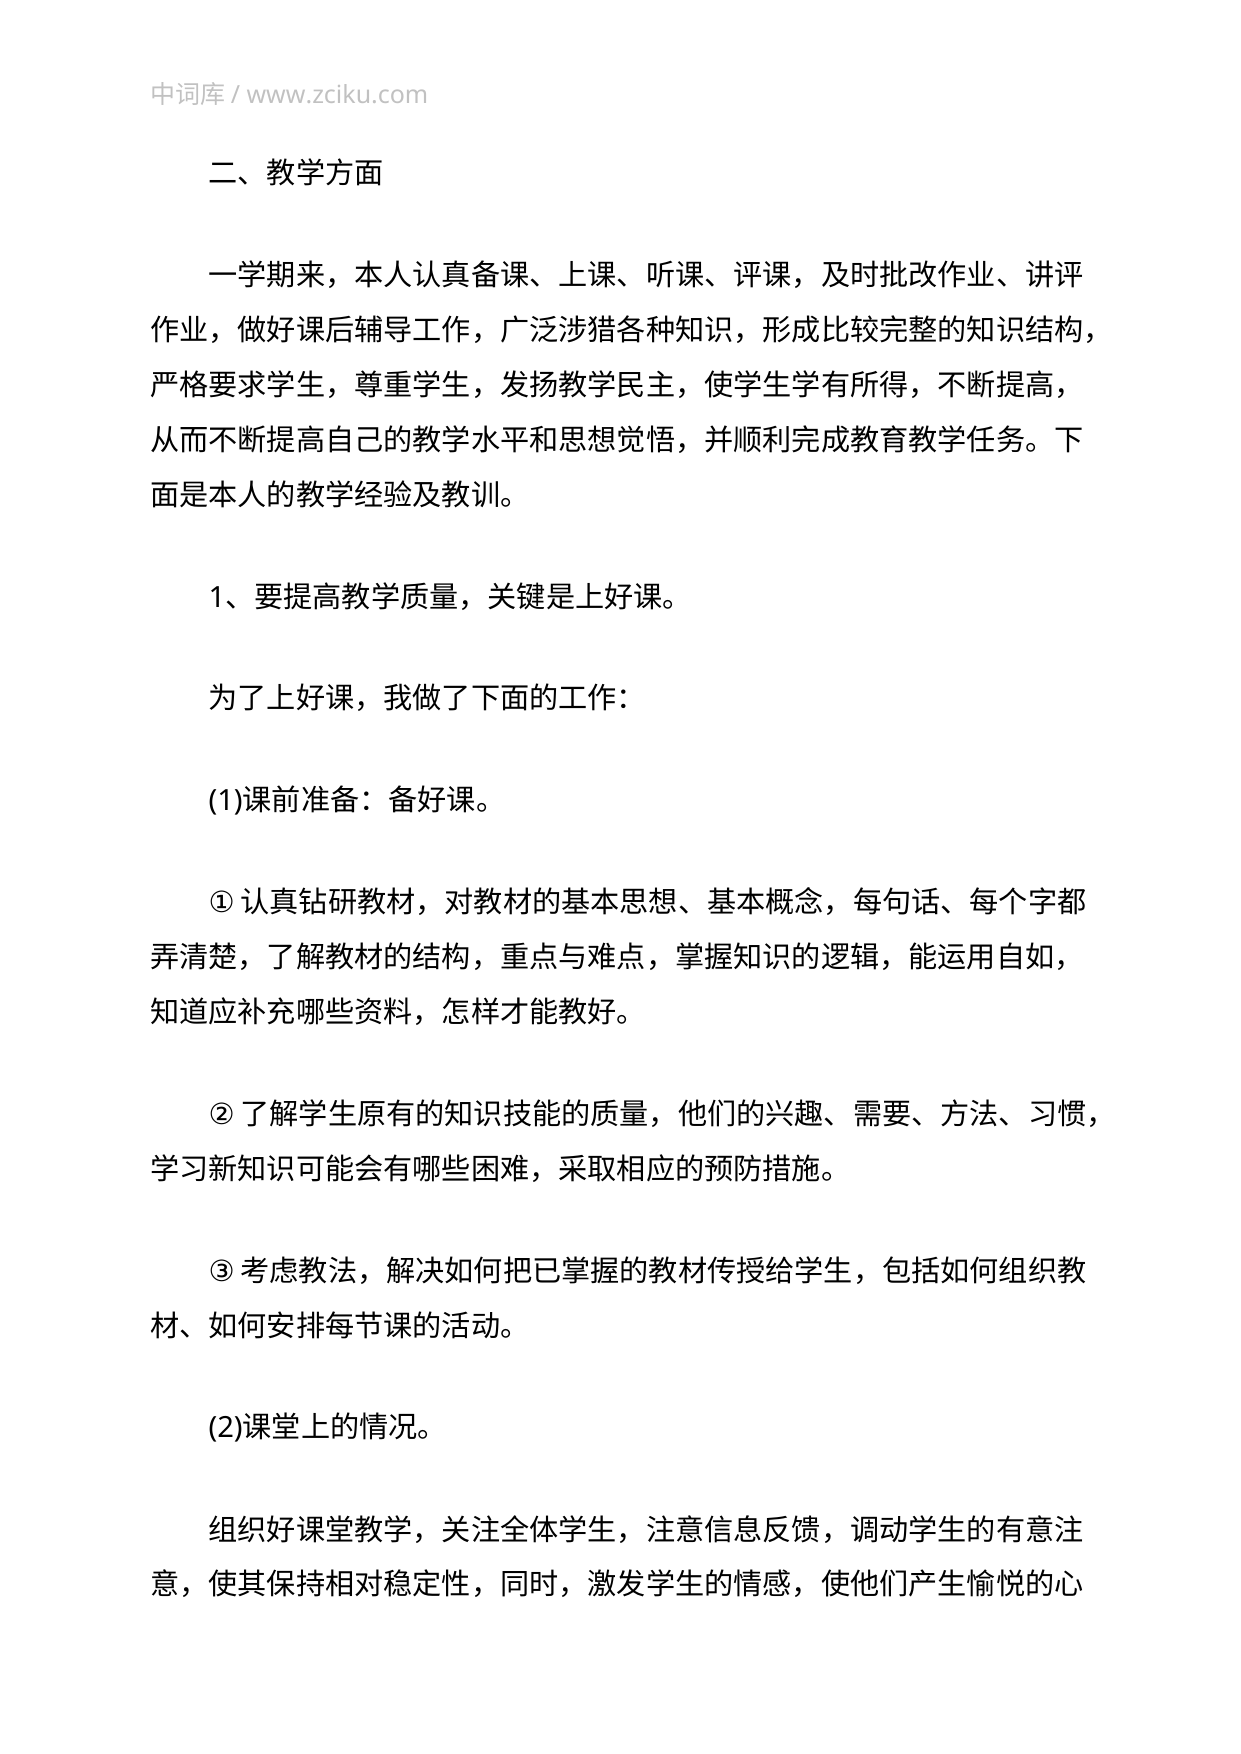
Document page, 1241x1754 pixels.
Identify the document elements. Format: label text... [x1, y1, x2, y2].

text ②了解学生原有的知识技能的质量，他们的兴趣、需要、方法、习惯，学习新知识可能会有哪些困难，采取相应的预防措施。 [150, 1091, 1090, 1188]
text (2)课堂上的情况。 [150, 1404, 1090, 1446]
text 1、要提高教学质量，关键是上好课。 [150, 573, 1090, 616]
text 一学期来，本人认真备课、上课、听课、评课，及时批改作业、讲评作业，做好课后辅导工作，广泛涉猎各种知识，形成比较完整的知识结构，严格要求学生，尊重学生，发扬教学民主，使学生学有所得，不断提高，从而不断提高自己的教学水平和思想觉悟，并顺利完成教育教学任务。下面是本人的教学经验及教训。 [150, 252, 1090, 514]
text ①认真钻研教材，对教材的基本思想、基本概念，每句话、每个字都弄清楚，了解教材的结构，重点与难点，掌握知识的逻辑，能运用自如，知道应补充哪些资料，怎样才能教好。 [150, 879, 1090, 1031]
text (1)课前准备：备好课。 [150, 777, 1090, 819]
text 为了上好课，我做了下面的工作： [150, 675, 1090, 717]
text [150, 1506, 1090, 1603]
text 二、教学方面 [150, 150, 1090, 192]
text ③考虑教法，解决如何把已掌握的教材传授给学生，包括如何组织教材、如何安排每节课的活动。 [150, 1247, 1090, 1344]
